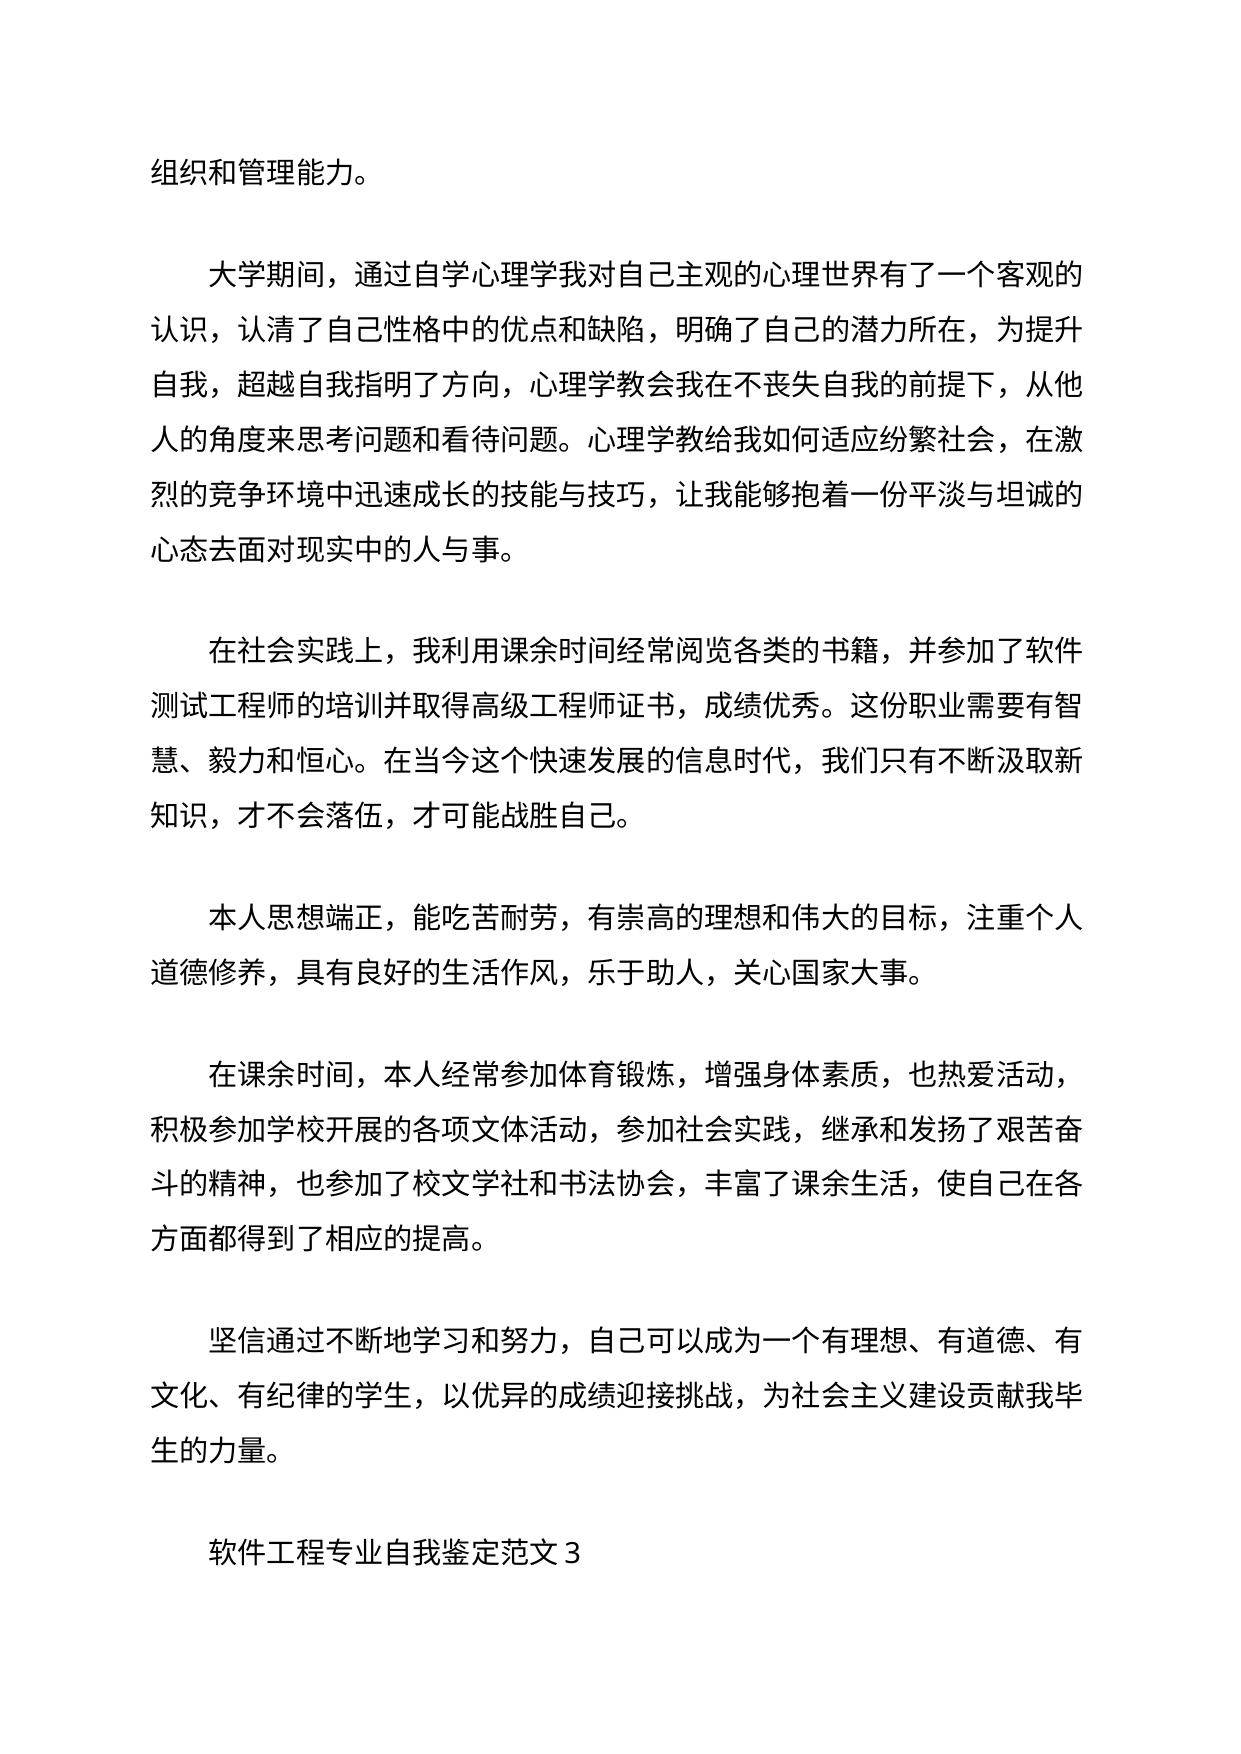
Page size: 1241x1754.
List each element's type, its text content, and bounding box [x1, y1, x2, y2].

text 坚信通过不断地学习和努力，自己可以成为一个有理想、有道德、有文化、有纪律的学生，以优异的成绩迎接挑战，为社会主义建设贡献我毕生的力量。 [150, 1318, 1090, 1470]
text 大学期间，通过自学心理学我对自己主观的心理世界有了一个客观的认识，认清了自己性格中的优点和缺陷，明确了自己的潜力所在，为提升自我，超越自我指明了方向，心理学教会我在不丧失自我的前提下，从他人的角度来思考问题和看待问题。心理学教给我如何适应纷繁社会，在激烈的竞争环境中迅速成长的技能与技巧，让我能够抱着一份平淡与坦诚的心态去面对现实中的人与事。 [150, 252, 1090, 568]
text 软件工程专业自我鉴定范文3 [150, 1529, 1090, 1572]
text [150, 150, 1090, 192]
text 在社会实践上，我利用课余时间经常阅览各类的书籍，并参加了软件测试工程师的培训并取得高级工程师证书，成绩优秀。这份职业需要有智慧、毅力和恒心。在当今这个快速发展的信息时代，我们只有不断汲取新知识，才不会落伍，才可能战胜自己。 [150, 628, 1090, 835]
text 在课余时间，本人经常参加体育锻炼，增强身体素质，也热爱活动，积极参加学校开展的各项文体活动，参加社会实践，继承和发扬了艰苦奋斗的精神，也参加了校文学社和书法协会，丰富了课余生活，使自己在各方面都得到了相应的提高。 [150, 1051, 1090, 1258]
text 本人思想端正，能吃苦耐劳，有崇高的理想和伟大的目标，注重个人道德修养，具有良好的生活作风，乐于助人，关心国家大事。 [150, 894, 1090, 992]
